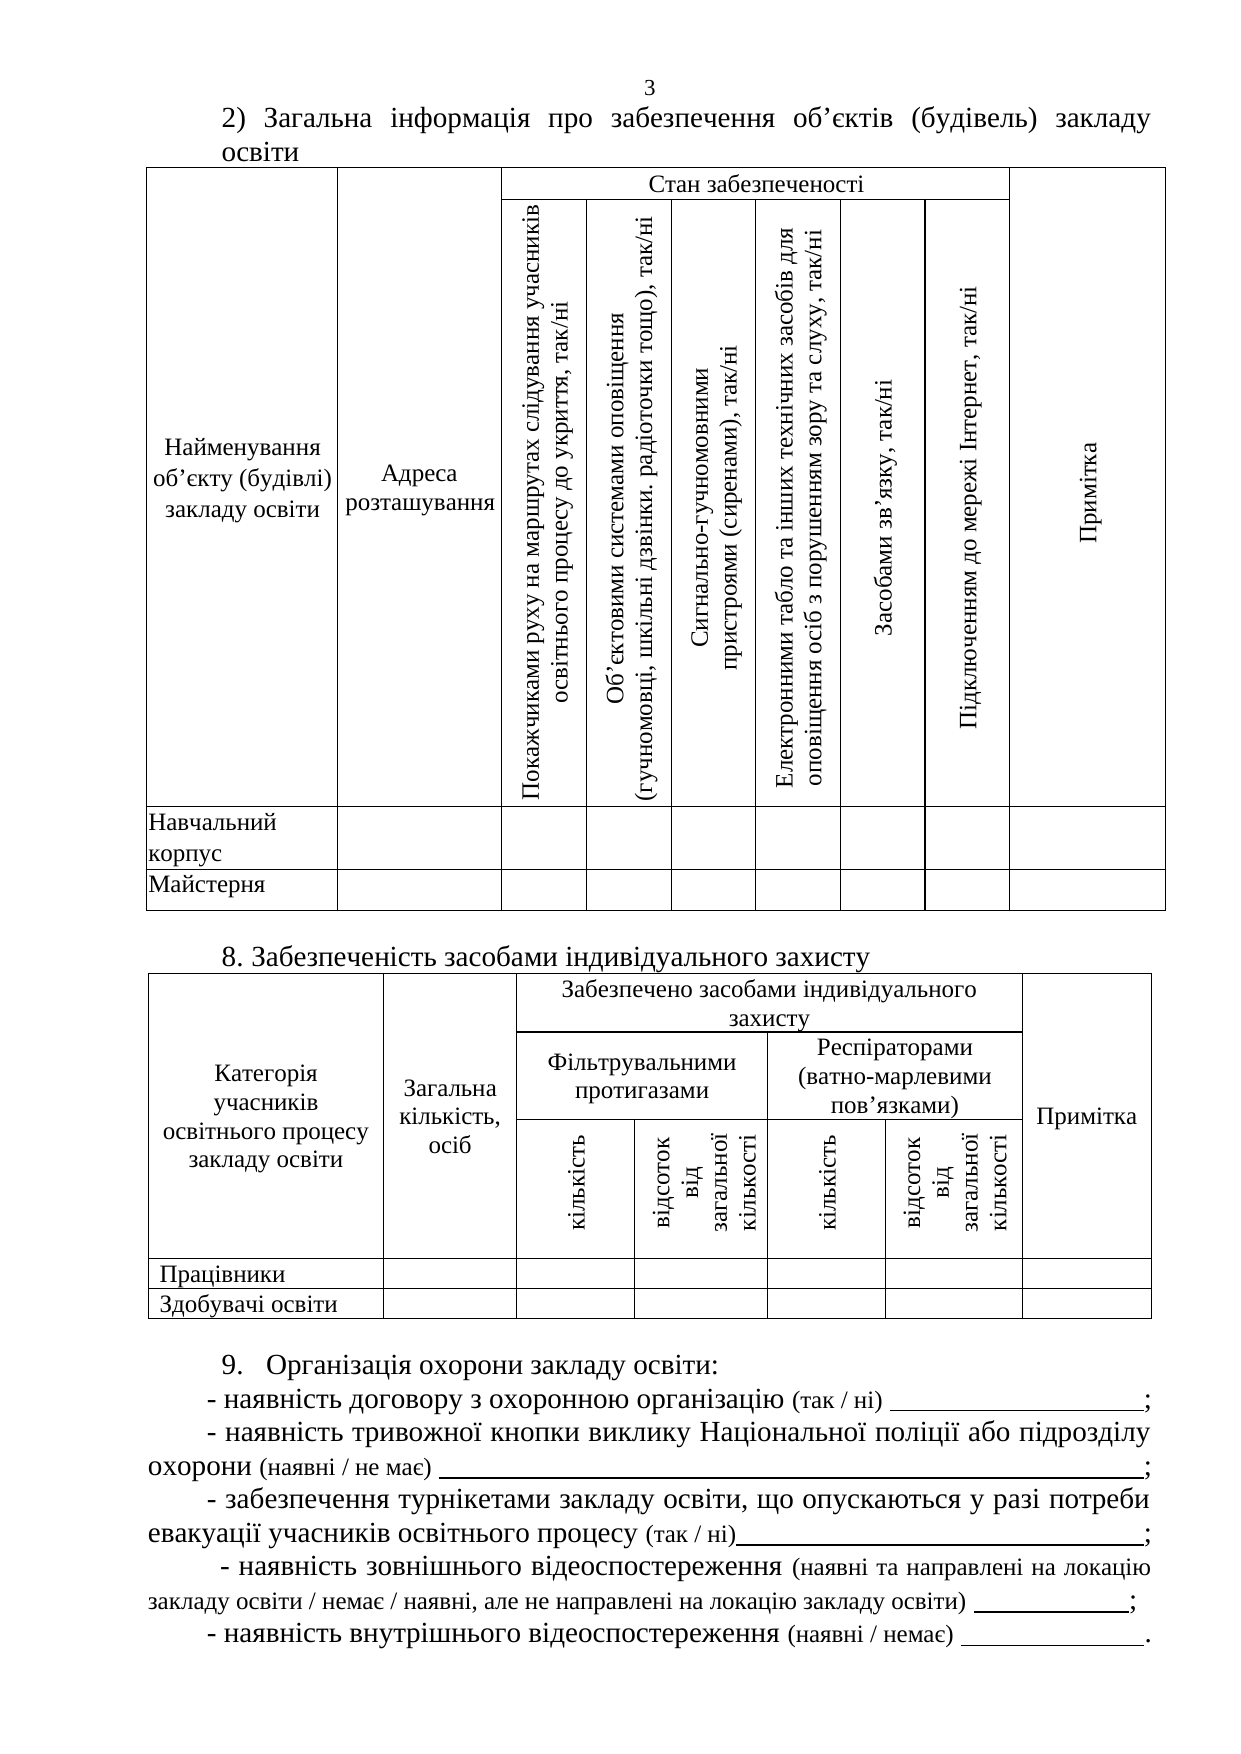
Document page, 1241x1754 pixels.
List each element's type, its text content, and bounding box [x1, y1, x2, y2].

table_header Загальна кількість, осіб [384, 974, 516, 1258]
table_cell [926, 807, 1009, 868]
table_cell [635, 1289, 767, 1317]
table_cell [517, 1259, 634, 1288]
text 2) Загальна інформація про забезпечення об’єктів (будівель) закладу освіти [221, 100, 1152, 167]
text - наявність тривожної кнопки виклику Національної поліції або підрозділу охорони (наявні / не має) ; [148, 1414, 1151, 1481]
list Організація охорони закладу освіти: [148, 1347, 1151, 1381]
table_cell [502, 870, 586, 909]
text - забезпечення турнікетами закладу освіти, що опускаються у разі потреби евакуації учасників освітнього процесу (так / ні) ; [148, 1481, 1151, 1548]
table_cell [1023, 1289, 1151, 1317]
table_cell [502, 807, 586, 868]
text - наявність внутрішнього відеоспостереження (наявні / немає) . [148, 1616, 1151, 1649]
table_cell [672, 807, 755, 868]
table_cell [587, 807, 671, 868]
table_cell [517, 1289, 634, 1317]
table_cell [841, 807, 924, 868]
table_header Примітка [1023, 974, 1151, 1258]
table_cell кількість [517, 1120, 634, 1258]
list Забезпеченість засобами індивідуального захисту [148, 939, 1151, 973]
table_cell [756, 870, 840, 909]
table_header Адреса розташування [338, 168, 501, 806]
table_cell Об’єктовими системами оповіщення (гучномовці, шкільні дзвінки. радіоточки тощо), так/ні [587, 200, 671, 806]
table_cell Працівники [149, 1259, 383, 1288]
table_cell [672, 870, 755, 909]
table_header Забезпечено засобами індивідуального захисту [517, 974, 1022, 1031]
table_cell Майстерня [147, 870, 337, 909]
table_header Категорія учасників освітнього процесу закладу освіти [149, 974, 383, 1258]
table_cell Респіраторами (ватно-марлевими пов’язками) [768, 1033, 1022, 1119]
text - наявність договору з охоронною організацію (так / ні) ; [148, 1381, 1151, 1414]
table_cell [926, 870, 1009, 909]
table_cell Навчальний корпус [147, 807, 337, 868]
table_cell [756, 807, 840, 868]
text - наявність зовнішнього відеоспостереження (наявні та направлені на локацію закладу освіти / немає / наявні, але не направлені на локацію закладу освіти) ; [148, 1548, 1151, 1616]
table_cell [768, 1259, 885, 1288]
table_cell Здобувачі освіти [149, 1289, 383, 1317]
table_cell Засобами зв’язку, так/ні [841, 200, 924, 806]
table_header Найменування об’єкту (будівлі) закладу освіти [147, 168, 337, 806]
table_header Примітка [1010, 168, 1165, 806]
table_cell Сигнально-гучномовними пристроями (сиренами), так/ні [672, 200, 755, 806]
table_cell відсоток від загальної кількості [635, 1120, 767, 1258]
table_cell [587, 870, 671, 909]
table_cell кількість [768, 1120, 885, 1258]
table_cell [635, 1259, 767, 1288]
table_cell відсоток від загальної кількості [886, 1120, 1022, 1258]
table_cell Фільтрувальними протигазами [517, 1033, 767, 1119]
table_cell [886, 1289, 1022, 1317]
table_cell [1010, 807, 1165, 868]
table_cell [768, 1289, 885, 1317]
table_cell [1010, 870, 1165, 909]
table_cell [886, 1259, 1022, 1288]
table_cell [338, 870, 501, 909]
table_cell [384, 1259, 516, 1288]
table_cell Електронними табло та інших технічних засобів для оповіщення осіб з порушенням зору та слуху, так/ні [756, 200, 840, 806]
table_cell [384, 1289, 516, 1317]
table_cell [1023, 1259, 1151, 1288]
table_cell [841, 870, 924, 909]
table_header Стан забезпеченості [502, 168, 1009, 199]
table_cell Підключенням до мережі Інтернет, так/ні [926, 200, 1009, 806]
table_cell [338, 807, 501, 868]
table_cell Покажчиками руху на маршрутах слідування учасників освітнього процесу до укриття, так/ні [502, 200, 586, 806]
